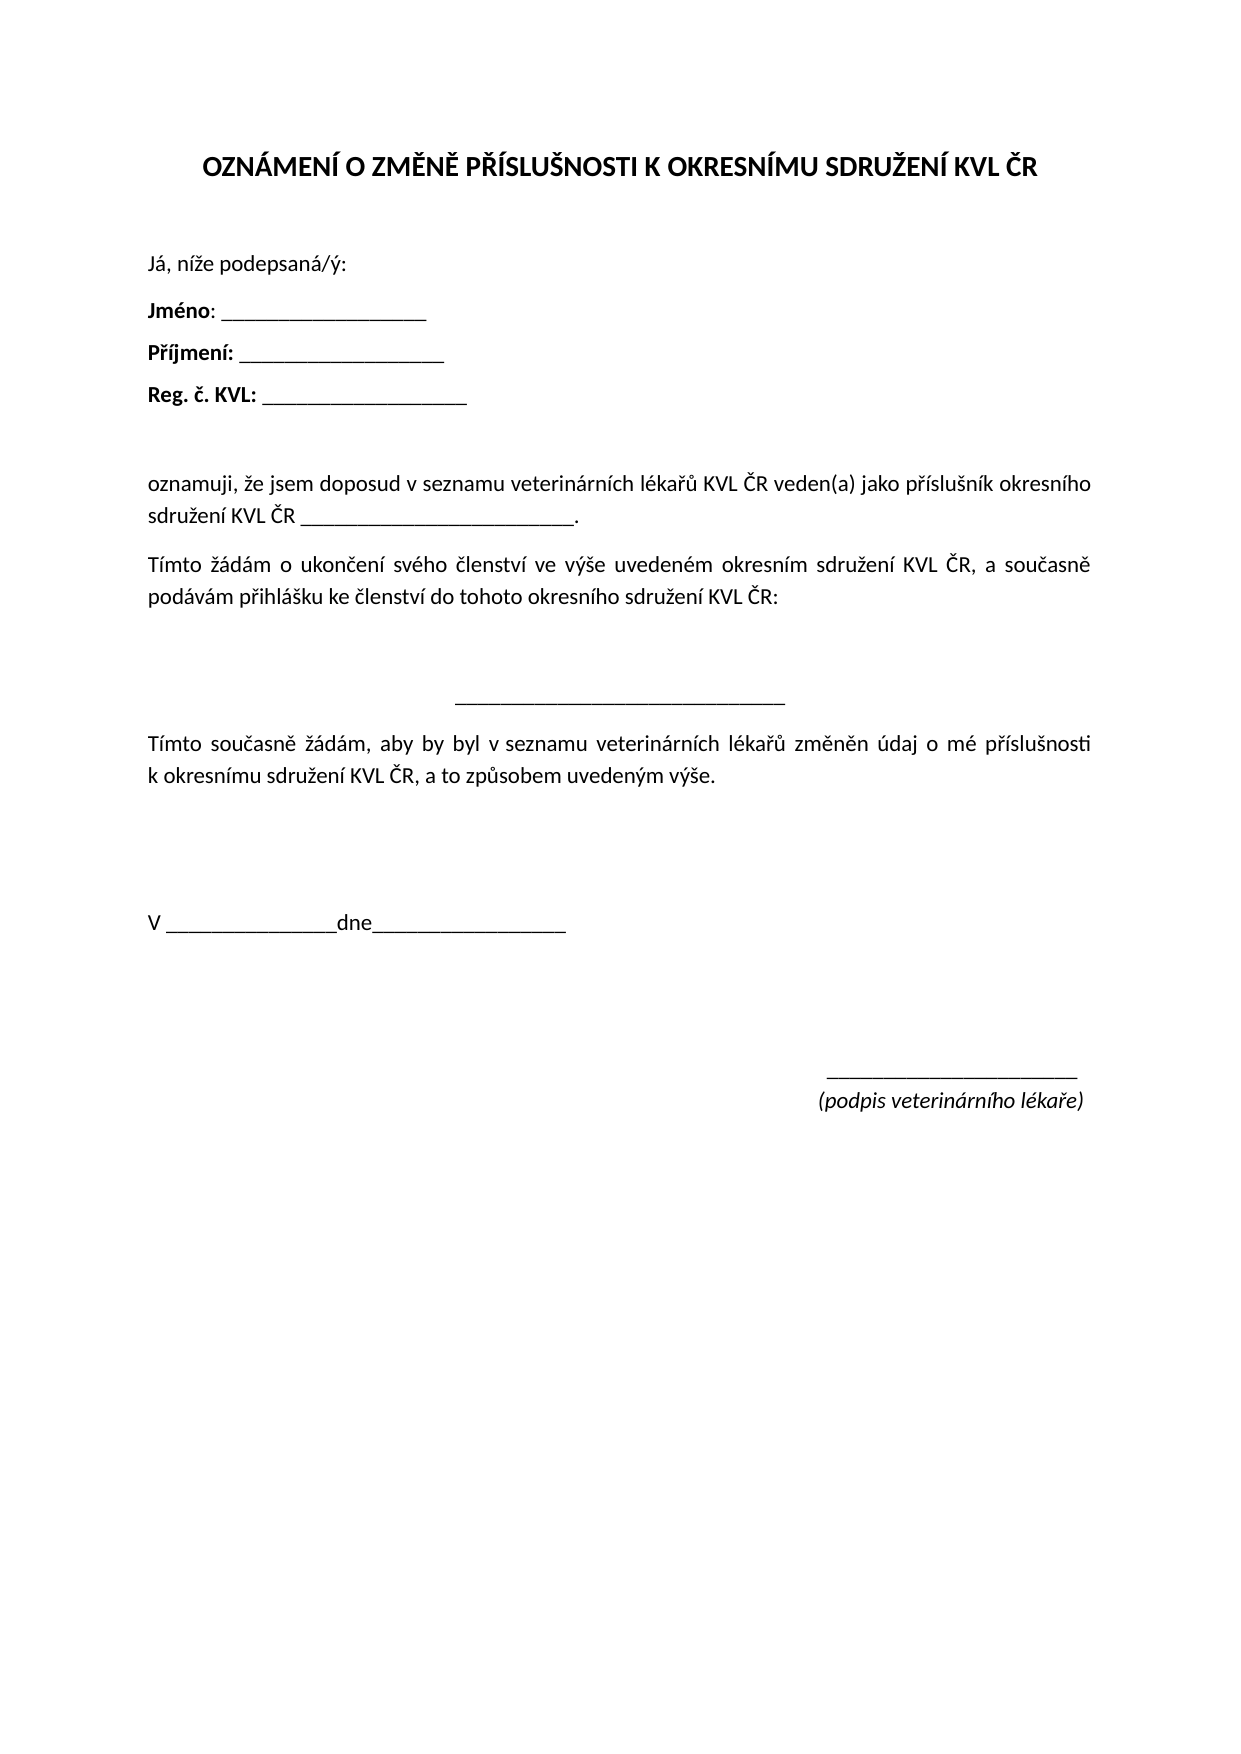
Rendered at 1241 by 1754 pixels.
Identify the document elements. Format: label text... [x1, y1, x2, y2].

text Já, níže podepsaná/ý: [148, 249, 1093, 278]
text ______________________ [811, 1054, 1093, 1082]
text V _______________dne_________________ [148, 908, 1093, 936]
text Příjmení: __________________ [148, 338, 1093, 366]
text Tímto žádám o ukončení svého členství ve výše uvedeném okresním sdružení KVL ČR, a současně podávám přihlášku ke členství do tohoto okresního sdružení KVL ČR: [148, 550, 1093, 611]
text _____________________________ [148, 680, 1093, 708]
text OZNÁMENÍ O ZMĚNĚ PŘÍSLUŠNOSTI K OKRESNÍMU SDRUŽENÍ KVL ČR [148, 148, 1093, 183]
text (podpis veterinárního lékaře) [811, 1087, 1093, 1114]
text oznamuji, že jsem doposud v seznamu veterinárních lékařů KVL ČR veden(a) jako příslušník okresního sdružení KVL ČR ________________________. [148, 469, 1093, 529]
text Tímto současně žádám, aby by byl v seznamu veterinárních lékařů změněn údaj o mé příslušnosti k okresnímu sdružení KVL ČR, a to způsobem uvedeným výše. [148, 729, 1093, 789]
text Jméno: __________________ [148, 296, 1093, 324]
text Reg. č. KVL: __________________ [148, 380, 1093, 408]
